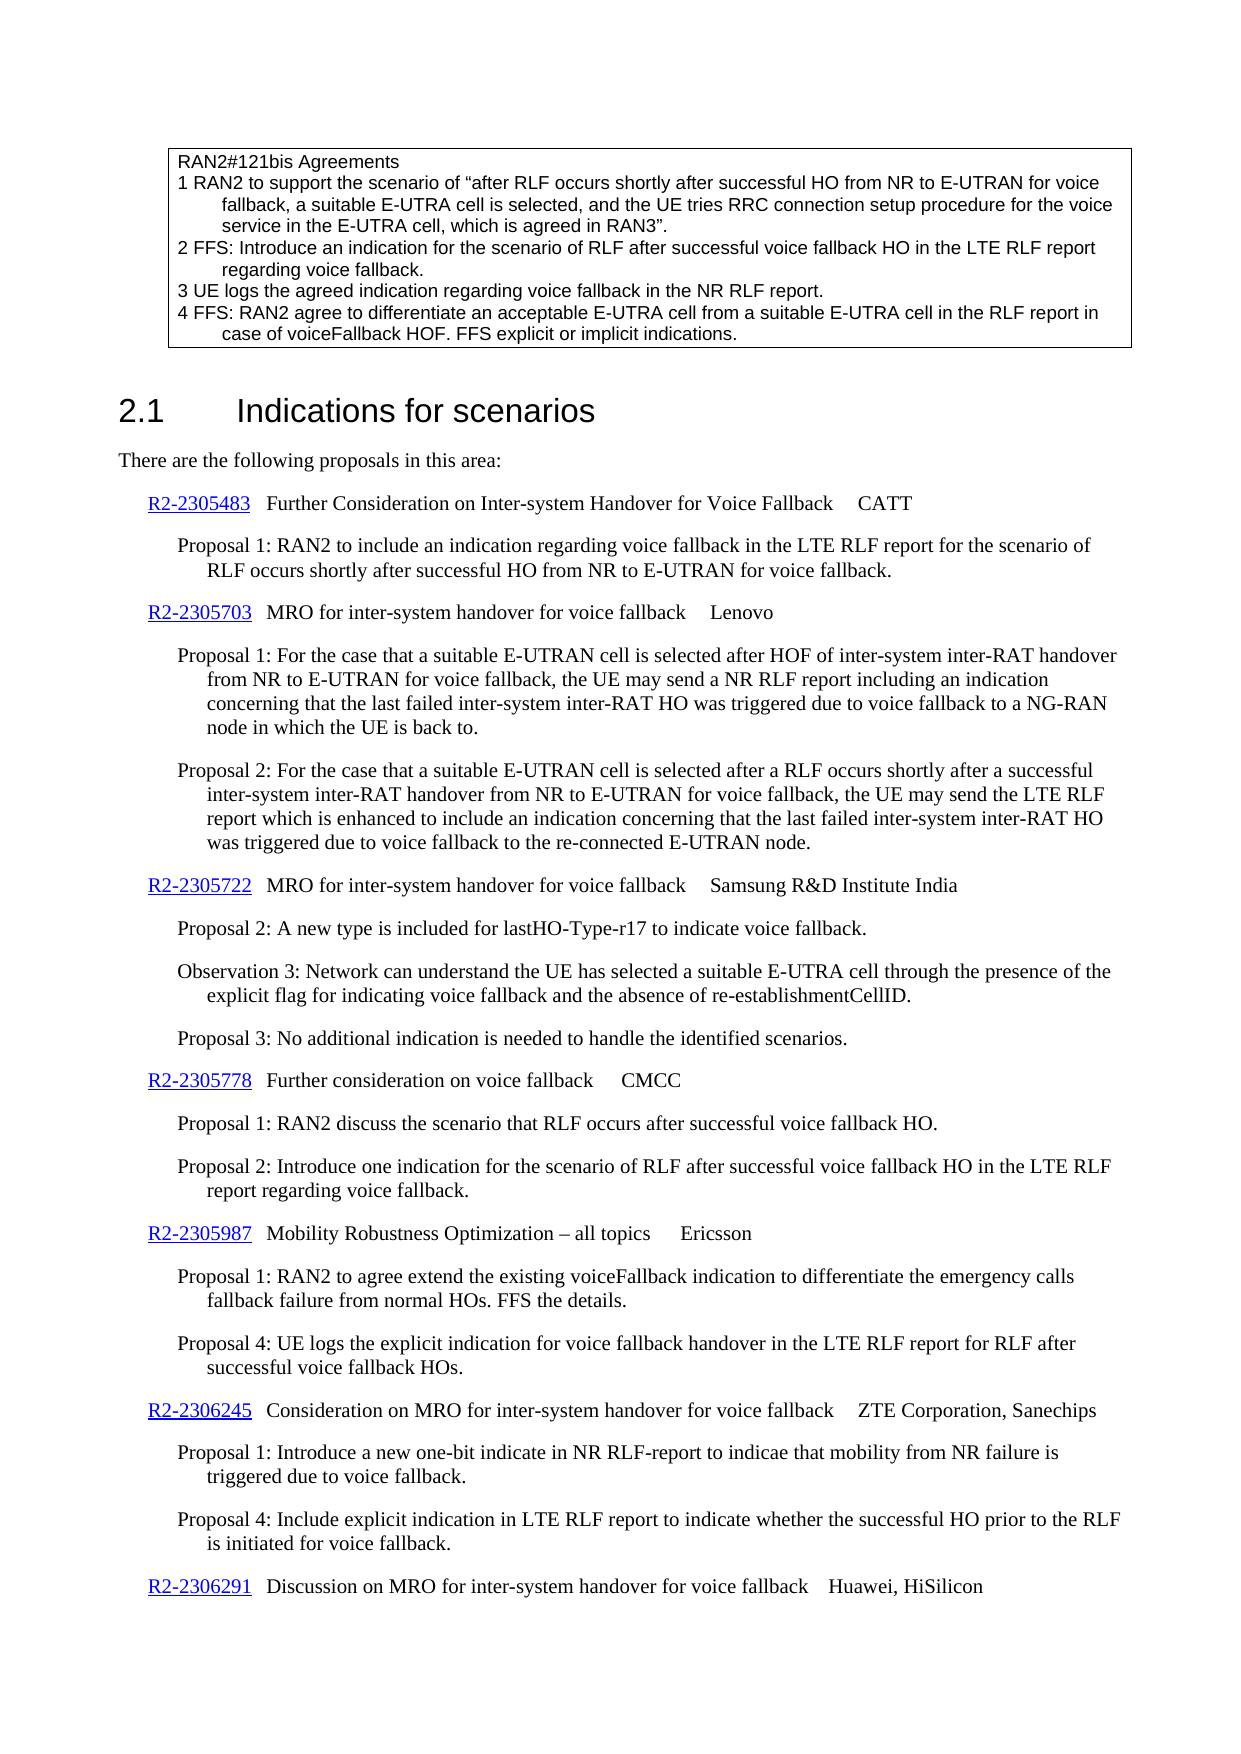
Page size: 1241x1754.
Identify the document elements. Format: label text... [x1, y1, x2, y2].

text R2-2306291 Discussion on MRO for inter-system handover for voice fallback Huawei, HiSilicon [148, 1574, 1122, 1598]
text Observation 3: Network can understand the UE has selected a suitable E-UTRA cell through the presence of the explicit flag for indicating voice fallback and the absence of re-establishmentCellID. [177, 959, 1122, 1007]
text R2-2305778 Further consideration on voice fallback CMCC [148, 1068, 1122, 1092]
text R2-2305722 MRO for inter-system handover for voice fallback Samsung R&D Institute India [148, 873, 1122, 897]
text Proposal 1: Introduce a new one-bit indicate in NR RLF-report to indicae that mobility from NR failure is triggered due to voice fallback. [177, 1440, 1122, 1488]
text Proposal 2: For the case that a suitable E-UTRAN cell is selected after a RLF occurs shortly after a successful inter-system inter-RAT handover from NR to E-UTRAN for voice fallback, the UE may send the LTE RLF report which is enhanced to include an indication concerning that the last failed inter-system inter-RAT HO was triggered due to voice fallback to the re-connected E-UTRAN node. [177, 758, 1122, 854]
text R2-2305483 Further Consideration on Inter-system Handover for Voice Fallback CATT [148, 491, 1122, 515]
text Proposal 4: UE logs the explicit indication for voice fallback handover in the LTE RLF report for RLF after successful voice fallback HOs. [177, 1331, 1122, 1379]
text R2-2305703 MRO for inter-system handover for voice fallback Lenovo [148, 600, 1122, 624]
text RAN2#121bis Agreements [169, 149, 1131, 169]
text R2-2306245 Consideration on MRO for inter-system handover for voice fallback ZTE Corporation, Sanechips [148, 1397, 1122, 1422]
text There are the following proposals in this area: [118, 448, 1122, 472]
text Proposal 3: No additional indication is needed to handle the identified scenarios. [177, 1026, 1122, 1050]
text 3 UE logs the agreed indication regarding voice fallback in the NR RLF report. [169, 277, 1131, 298]
text 4 FFS: RAN2 agree to differentiate an acceptable E-UTRA cell from a suitable E-UTRA cell in the RLF report in case of voiceFallback HOF. FFS explicit or implicit indications. [169, 298, 1131, 347]
subtitle 2.1 Indications for scenarios [118, 391, 1122, 429]
text Proposal 1: For the case that a suitable E-UTRAN cell is selected after HOF of inter-system inter-RAT handover from NR to E-UTRAN for voice fallback, the UE may send a NR RLF report including an indication concerning that the last failed inter-system inter-RAT HO was triggered due to voice fallback to a NG-RAN node in which the UE is back to. [177, 643, 1122, 739]
text R2-2305987 Mobility Robustness Optimization – all topics Ericsson [148, 1221, 1122, 1245]
text Proposal 1: RAN2 to agree extend the existing voiceFallback indication to differentiate the emergency calls fallback failure from normal HOs. FFS the details. [177, 1264, 1122, 1312]
text Proposal 2: A new type is included for lastHO-Type-r17 to indicate voice fallback. [177, 916, 1122, 940]
text Proposal 4: Include explicit indication in LTE RLF report to indicate whether the successful HO prior to the RLF is initiated for voice fallback. [177, 1507, 1122, 1555]
text Proposal 2: Introduce one indication for the scenario of RLF after successful voice fallback HO in the LTE RLF report regarding voice fallback. [177, 1154, 1122, 1202]
text Proposal 1: RAN2 discuss the scenario that RLF occurs after successful voice fallback HO. [177, 1111, 1122, 1135]
text Proposal 1: RAN2 to include an indication regarding voice fallback in the LTE RLF report for the scenario of RLF occurs shortly after successful HO from NR to E-UTRAN for voice fallback. [177, 533, 1122, 582]
text 1 RAN2 to support the scenario of “after RLF occurs shortly after successful HO from NR to E-UTRAN for voice fallback, a suitable E-UTRA cell is selected, and the UE tries RRC connection setup procedure for the voice service in the E-UTRA cell, which is agreed in RAN3”. [169, 169, 1131, 234]
text 2 FFS: Introduce an indication for the scenario of RLF after successful voice fallback HO in the LTE RLF report regarding voice fallback. [169, 234, 1131, 277]
